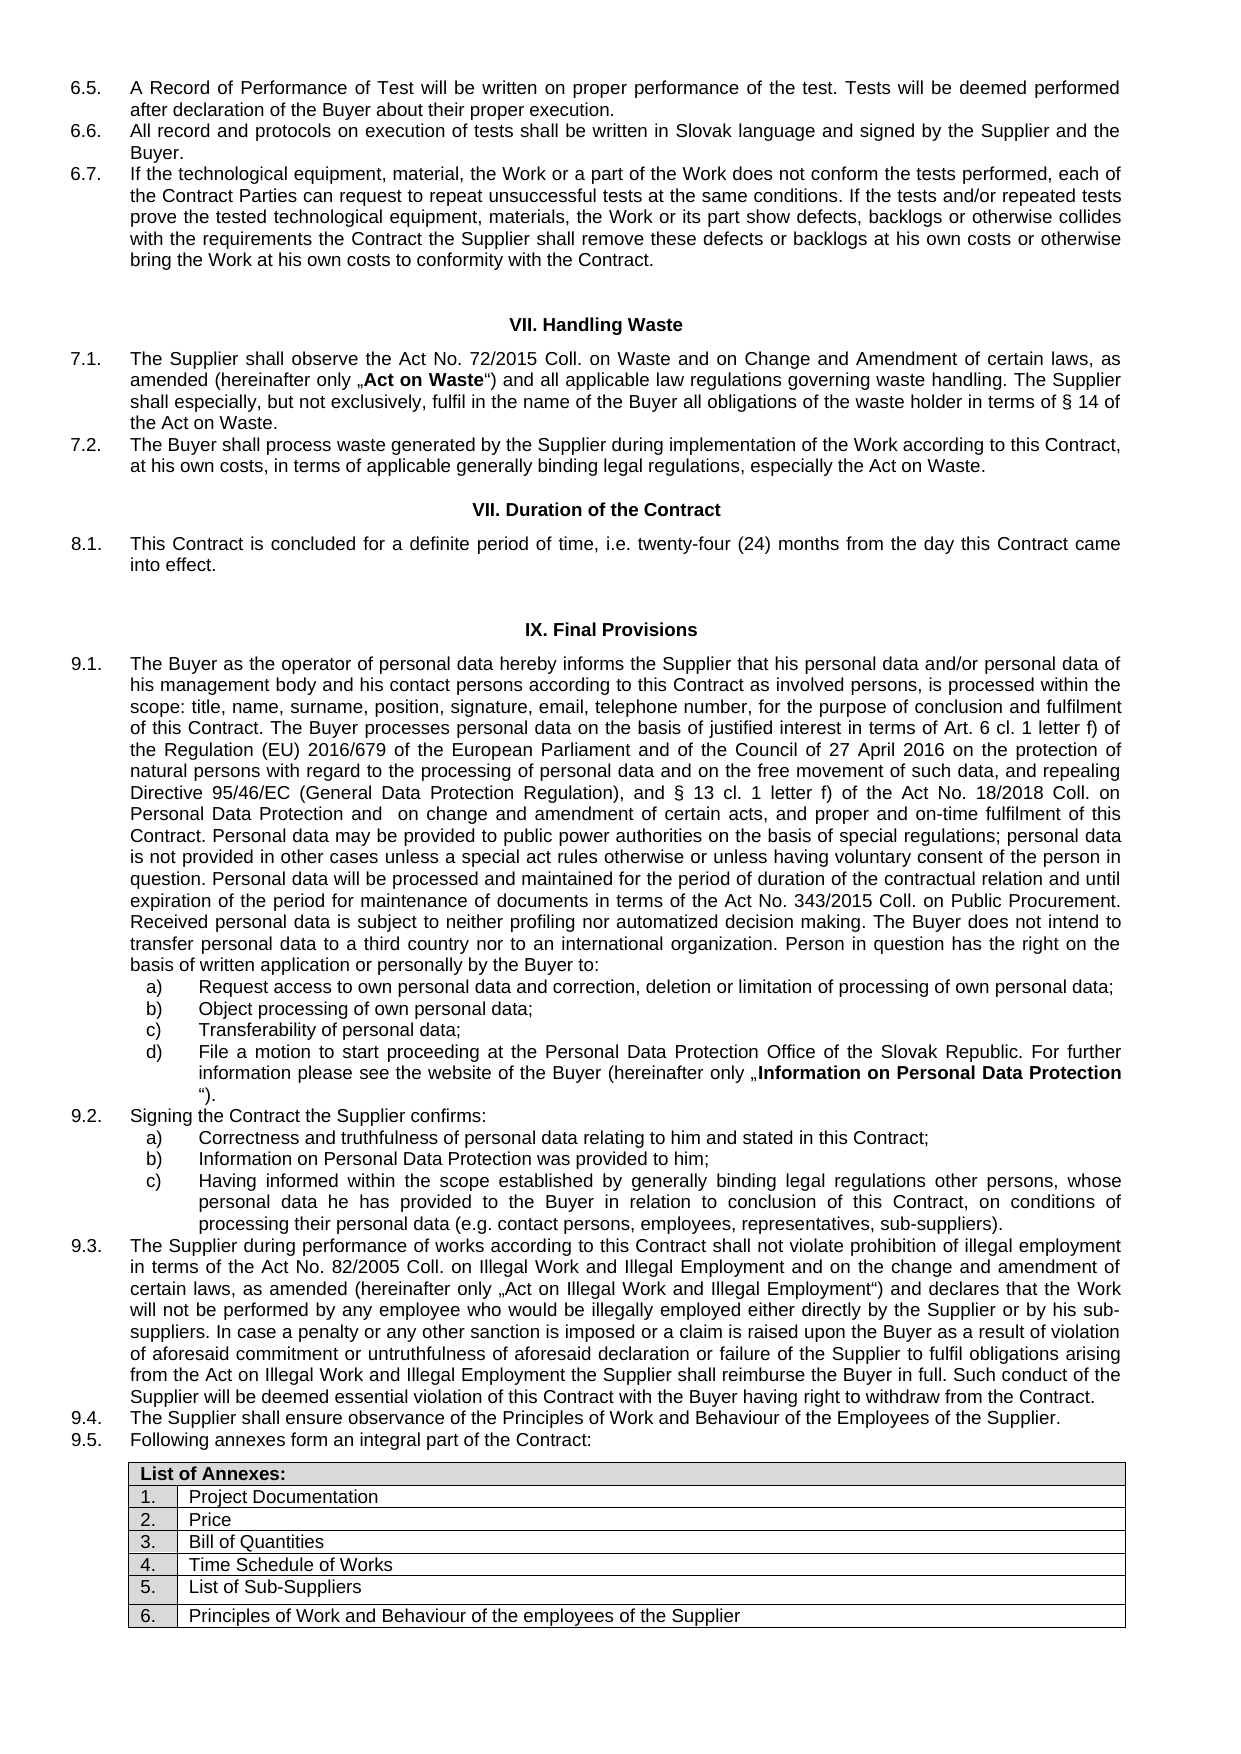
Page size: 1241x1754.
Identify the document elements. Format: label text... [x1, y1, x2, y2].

text IX. Final Provisions [100, 619, 1122, 640]
text VII. Duration of the Contract [71, 498, 1122, 520]
list Correctness and truthfulness of personal data relating to him and stated in this Contract; [146, 1127, 1122, 1148]
table_cell Bill of Quantities [178, 1531, 1125, 1552]
table_cell 1. [129, 1486, 177, 1507]
table_cell 2. [129, 1508, 177, 1530]
table_cell Time Schedule of Works [178, 1554, 1125, 1575]
table_cell Principles of Work and Behaviour of the employees of the Supplier [178, 1605, 1125, 1627]
table_header List of Annexes: [129, 1463, 1125, 1485]
list This Contract is concluded for a definite period of time, i.e. twenty-four (24) months from the day this Contract came into effect. [71, 532, 1122, 576]
list Object processing of own personal data; [146, 997, 1122, 1019]
table_cell List of Sub-Suppliers [178, 1576, 1125, 1604]
table_cell 4. [129, 1554, 177, 1575]
table_cell Price [178, 1508, 1125, 1530]
list The Buyer as the operator of personal data hereby informs the Supplier that his personal data and/or personal data of his management body and his contact persons according to this Contract as involved persons, is processed within the scope: title, name, surname, position, signature, email, telephone number, for the purpose of conclusion and fulfilment of this Contract. The Buyer processes personal data on the basis of justified interest in terms of Art. 6 cl. 1 letter f) of the Regulation (EU) 2016/679 of the European Parliament and of the Council of 27 April 2016 on the protection of natural persons with regard to the processing of personal data and on the free movement of such data, and repealing Directive 95/46/EC (General Data Protection Regulation), and § 13 cl. 1 letter f) of the Act No. 18/2018 Coll. on Personal Data Protection and on change and amendment of certain acts, and proper and on-time fulfilment of this Contract. Personal data may be provided to public power authorities on the basis of special regulations; personal data is not provided in other cases unless a special act rules otherwise or unless having voluntary consent of the person in question. Personal data will be processed and maintained for the period of duration of the contractual relation and until expiration of the period for maintenance of documents in terms of the Act No. 343/2015 Coll. on Public Procurement. Received personal data is subject to neither profiling nor automatized decision making. The Buyer does not intend to transfer personal data to a third country nor to an international organization. Person in question has the right on the basis of written application or personally by the Buyer to: [71, 652, 1122, 976]
list The Buyer shall process waste generated by the Supplier during implementation of the Work according to this Contract, at his own costs, in terms of applicable generally binding legal regulations, especially the Act on Waste. [70, 434, 1122, 477]
text VII. Handling Waste [70, 314, 1122, 336]
list Information on Personal Data Protection was provided to him; [146, 1148, 1122, 1170]
table_cell 6. [129, 1605, 177, 1627]
table_cell Project Documentation [178, 1486, 1125, 1507]
list Following annexes form an integral part of the Contract: [71, 1428, 1122, 1450]
table_cell 3. [129, 1531, 177, 1552]
list Signing the Contract the Supplier confirms: [71, 1105, 1122, 1127]
list If the technological equipment, material, the Work or a part of the Work does not conform the tests performed, each of the Contract Parties can request to repeat unsuccessful tests at the same conditions. If the tests and/or repeated tests prove the tested technological equipment, materials, the Work or its part show defects, backlogs or otherwise collides with the requirements the Contract the Supplier shall remove these defects or backlogs at his own costs or otherwise bring the Work at his own costs to conformity with the Contract. [70, 163, 1122, 271]
list The Supplier during performance of works according to this Contract shall not violate prohibition of illegal employment in terms of the Act No. 82/2005 Coll. on Illegal Work and Illegal Employment and on the change and amendment of certain laws, as amended (hereinafter only „Act on Illegal Work and Illegal Employment“) and declares that the Work will not be performed by any employee who would be illegally employed either directly by the Supplier or by his sub-suppliers. In case a penalty or any other sanction is imposed or a claim is raised upon the Buyer as a result of violation of aforesaid commitment or untruthfulness of aforesaid declaration or failure of the Supplier to fulfil obligations arising from the Act on Illegal Work and Illegal Employment the Supplier shall reimburse the Buyer in full. Such conduct of the Supplier will be deemed essential violation of this Contract with the Buyer having right to withdraw from the Contract. [71, 1234, 1122, 1407]
list File a motion to start proceeding at the Personal Data Protection Office of the Slovak Republic. For further information please see the website of the Buyer (hereinafter only „Information on Personal Data Protection “). [146, 1040, 1122, 1105]
table_cell 5. [129, 1576, 177, 1604]
list Having informed within the scope established by generally binding legal regulations other persons, whose personal data he has provided to the Buyer in relation to conclusion of this Contract, on conditions of processing their personal data (e.g. contact persons, employees, representatives, sub-suppliers). [146, 1170, 1122, 1234]
list Request access to own personal data and correction, deletion or limitation of processing of own personal data; [146, 976, 1122, 997]
list Transferability of personal data; [146, 1019, 1122, 1040]
list The Supplier shall ensure observance of the Principles of Work and Behaviour of the Employees of the Supplier. [71, 1407, 1122, 1428]
list The Supplier shall observe the Act No. 72/2015 Coll. on Waste and on Change and Amendment of certain laws, as amended (hereinafter only „Act on Waste“) and all applicable law regulations governing waste handling. The Supplier shall especially, but not exclusively, fulfil in the name of the Buyer all obligations of the waste holder in terms of § 14 of the Act on Waste. [70, 347, 1122, 434]
list A Record of Performance of Test will be written on proper performance of the test. Tests will be deemed performed after declaration of the Buyer about their proper execution. [70, 77, 1122, 120]
list All record and protocols on execution of tests shall be written in Slovak language and signed by the Supplier and the Buyer. [70, 120, 1122, 163]
